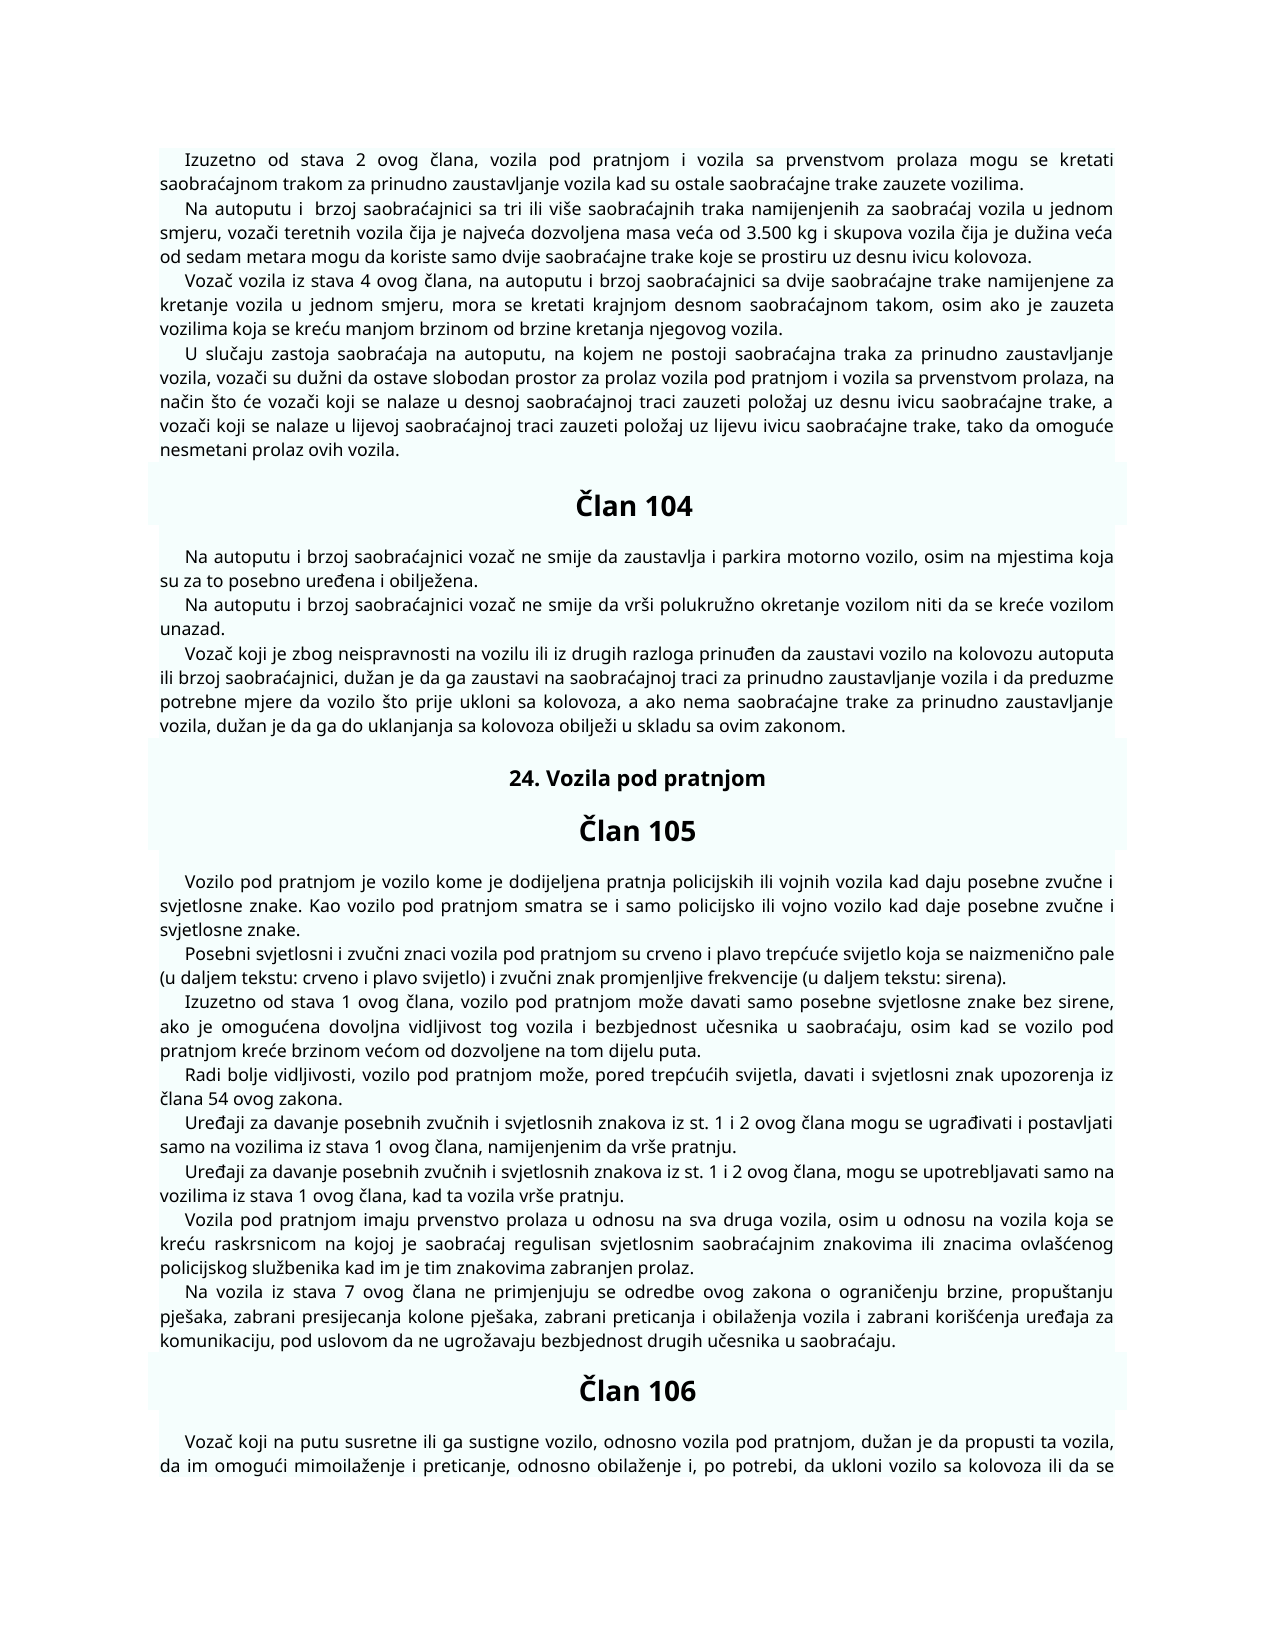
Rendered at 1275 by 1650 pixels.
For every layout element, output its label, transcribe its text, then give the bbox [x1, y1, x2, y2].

text Na autoputu i brzoj saobraćajnici vozač ne smije da vrši polukružno okretanje vozilom niti da se kreće vozilom unazad. [159, 593, 1115, 641]
text Na autoputu i brzoj saobraćajnici sa tri ili više saobraćajnih traka namijenjenih za saobraćaj vozila u jednom smjeru, vozači teretnih vozila čija je najveća dozvoljena masa veća od 3.500 kg i skupova vozila čija je dužina veća od sedam metara mogu da koriste samo dvije saobraćajne trake koje se prostiru uz desnu ivicu kolovoza. [159, 196, 1115, 268]
text Posebni svjetlosni i zvučni znaci vozila pod pratnjom su crveno i plavo trepćuće svijetlo koja se naizmenično pale (u daljem tekstu: crveno i plavo svijetlo) i zvučni znak promjenljive frekvencije (u daljem tekstu: sirena). [159, 942, 1115, 990]
text Izuzetno od stava 1 ovog člana, vozilo pod pratnjom može davati samo posebne svjetlosne znake bez sirene, ako je omogućena dovoljna vidljivost tog vozila i bezbjednost učesnika u saobraćaju, osim kad se vozilo pod pratnjom kreće brzinom većom od dozvoljene na tom dijelu puta. [159, 990, 1115, 1062]
text Na autoputu i brzoj saobraćajnici vozač ne smije da zaustavlja i parkira motorno vozilo, osim na mjestima koja su za to posebno uređena i obilježena. [159, 544, 1115, 593]
text Vozač koji je zbog neispravnosti na vozilu ili iz drugih razloga prinuđen da zaustavi vozilo na kolovozu autoputa ili brzoj saobraćajnici, dužan je da ga zaustavi na saobraćajnoj traci za prinudno zaustavljanje vozila i da preduzme potrebne mjere da vozilo što prije ukloni sa kolovoza, a ako nema saobraćajne trake za prinudno zaustavljanje vozila, dužan je da ga do uklanjanja sa kolovoza obilježi u skladu sa ovim zakonom. [159, 641, 1115, 738]
text Vozilo pod pratnjom je vozilo kome je dodijeljena pratnja policijskih ili vojnih vozila kad daju posebne zvučne i svjetlosne znake. Kao vozilo pod pratnjom smatra se i samo policijsko ili vojno vozilo kad daje posebne zvučne i svjetlosne znake. [159, 869, 1115, 942]
text U slučaju zastoja saobraćaja na autoputu, na kojem ne postoji saobraćajna traka za prinudno zaustavljanje vozila, vozači su dužni da ostave slobodan prostor za prolaz vozila pod pratnjom i vozila sa prvenstvom prolaza, na način što će vozači koji se nalaze u desnoj saobraćajnoj traci zauzeti položaj uz desnu ivicu saobraćajne trake, a vozači koji se nalaze u lijevoj saobraćajnoj traci zauzeti položaj uz lijevu ivicu saobraćajne trake, tako da omoguće nesmetani prolaz ovih vozila. [159, 341, 1115, 462]
text Član 104 ﻿ [148, 487, 1127, 525]
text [159, 1429, 1115, 1477]
text Na vozila iz stava 7 ovog člana ne primjenjuju se odredbe ovog zakona o ograničenju brzine, propuštanju pješaka, zabrani presijecanja kolone pješaka, zabrani preticanja i obilaženja vozila i zabrani korišćenja uređaja za komunikaciju, pod uslovom da ne ugrožavaju bezbjednost drugih učesnika u saobraćaju. [159, 1280, 1115, 1352]
text Član 106 [148, 1372, 1127, 1410]
text Uređaji za davanje posebnih zvučnih i svjetlosnih znakova iz st. 1 i 2 ovog člana mogu se ugrađivati i postavljati samo na vozilima iz stava 1 ovog člana, namijenjenim da vrše pratnju. [159, 1111, 1115, 1159]
text Član 105 [148, 812, 1127, 850]
text Vozila pod pratnjom imaju prvenstvo prolaza u odnosu na sva druga vozila, osim u odnosu na vozila koja se kreću raskrsnicom na kojoj je saobraćaj regulisan svjetlosnim saobraćajnim znakovima ili znacima ovlašćenog policijskog službenika kad im je tim znakovima zabranjen prolaz. [159, 1207, 1115, 1280]
text 24. Vozila pod pratnjom [148, 763, 1127, 792]
text Vozač vozila iz stava 4 ovog člana, na autoputu i brzoj saobraćajnici sa dvije saobraćajne trake namijenjene za kretanje vozila u jednom smjeru, mora se kretati krajnjom desnom saobraćajnom takom, osim ako je zauzeta vozilima koja se kreću manjom brzinom od brzine kretanja njegovog vozila. [159, 268, 1115, 341]
text Izuzetno od stava 2 ovog člana, vozila pod pratnjom i vozila sa prvenstvom prolaza mogu se kretati saobraćajnom trakom za prinudno zaustavljanje vozila kad su ostale saobraćajne trake zauzete vozilima. [159, 148, 1115, 196]
text Radi bolje vidljivosti, vozilo pod pratnjom može, pored trepćućih svijetla, davati i svjetlosni znak upozorenja iz člana 54 ovog zakona. [159, 1062, 1115, 1111]
text Uređaji za davanje posebnih zvučnih i svjetlosnih znakova iz st. 1 i 2 ovog člana, mogu se upotrebljavati samo na vozilima iz stava 1 ovog člana, kad ta vozila vrše pratnju. [159, 1159, 1115, 1207]
